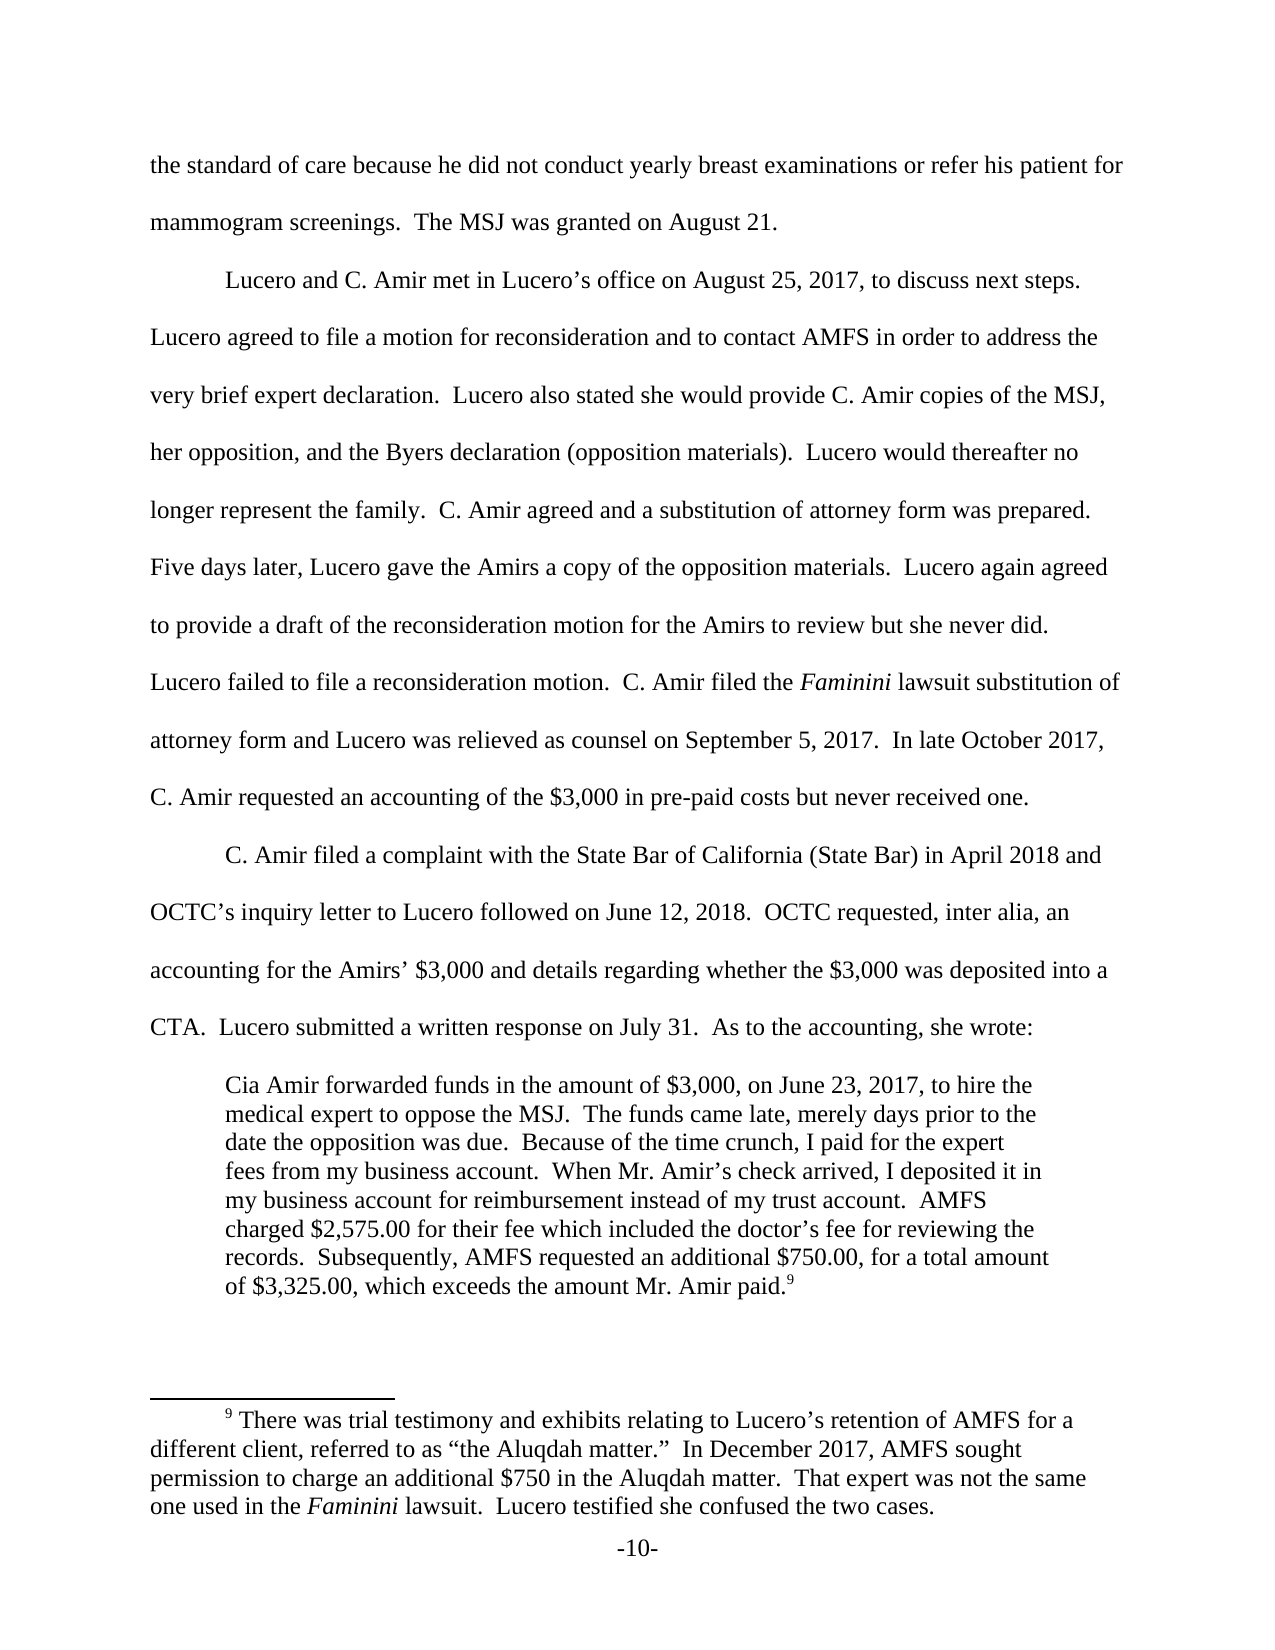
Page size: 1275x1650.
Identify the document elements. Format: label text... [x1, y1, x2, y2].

text C. Amir filed a complaint with the State Bar of California (State Bar) in April 2018 and OCTC’s inquiry letter to Lucero followed on June 12, 2018. OCTC requested, inter alia, an accounting for the Amirs’ $3,000 and details regarding whether the $3,000 was deposited into a CTA. Lucero submitted a written response on July 31. As to the accounting, she wrote: [150, 840, 1125, 1041]
text Lucero and C. Amir met in Lucero’s office on August 25, 2017, to discuss next steps. Lucero agreed to file a motion for reconsideration and to contact AMFS in order to address the very brief expert declaration. Lucero also stated she would provide C. Amir copies of the MSJ, her opposition, and the Byers declaration (opposition materials). Lucero would thereafter no longer represent the family. C. Amir agreed and a substitution of attorney form was prepared. Five days later, Lucero gave the Amirs a copy of the opposition materials. Lucero again agreed to provide a draft of the reconsideration motion for the Amirs to review but she never did. Lucero failed to file a reconsideration motion. C. Amir filed the Faminini lawsuit substitution of attorney form and Lucero was relieved as counsel on September 5, 2017. In late October 2017, C. Amir requested an accounting of the $3,000 in pre-paid costs but never received one. [150, 265, 1125, 811]
text Cia Amir forwarded funds in the amount of $3,000, on June 23, 2017, to hire the medical expert to oppose the MSJ. The funds came late, merely days prior to the date the opposition was due. Because of the time crunch, I paid for the expert fees from my business account. When Mr. Amir’s check arrived, I deposited it in my business account for reimbursement instead of my trust account. AMFS charged $2,575.00 for their fee which included the doctor’s fee for reviewing the records. Subsequently, AMFS requested an additional $750.00, for a total amount of $3,325.00, which exceeds the amount Mr. Amir paid. [225, 1070, 1050, 1300]
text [150, 150, 1125, 236]
